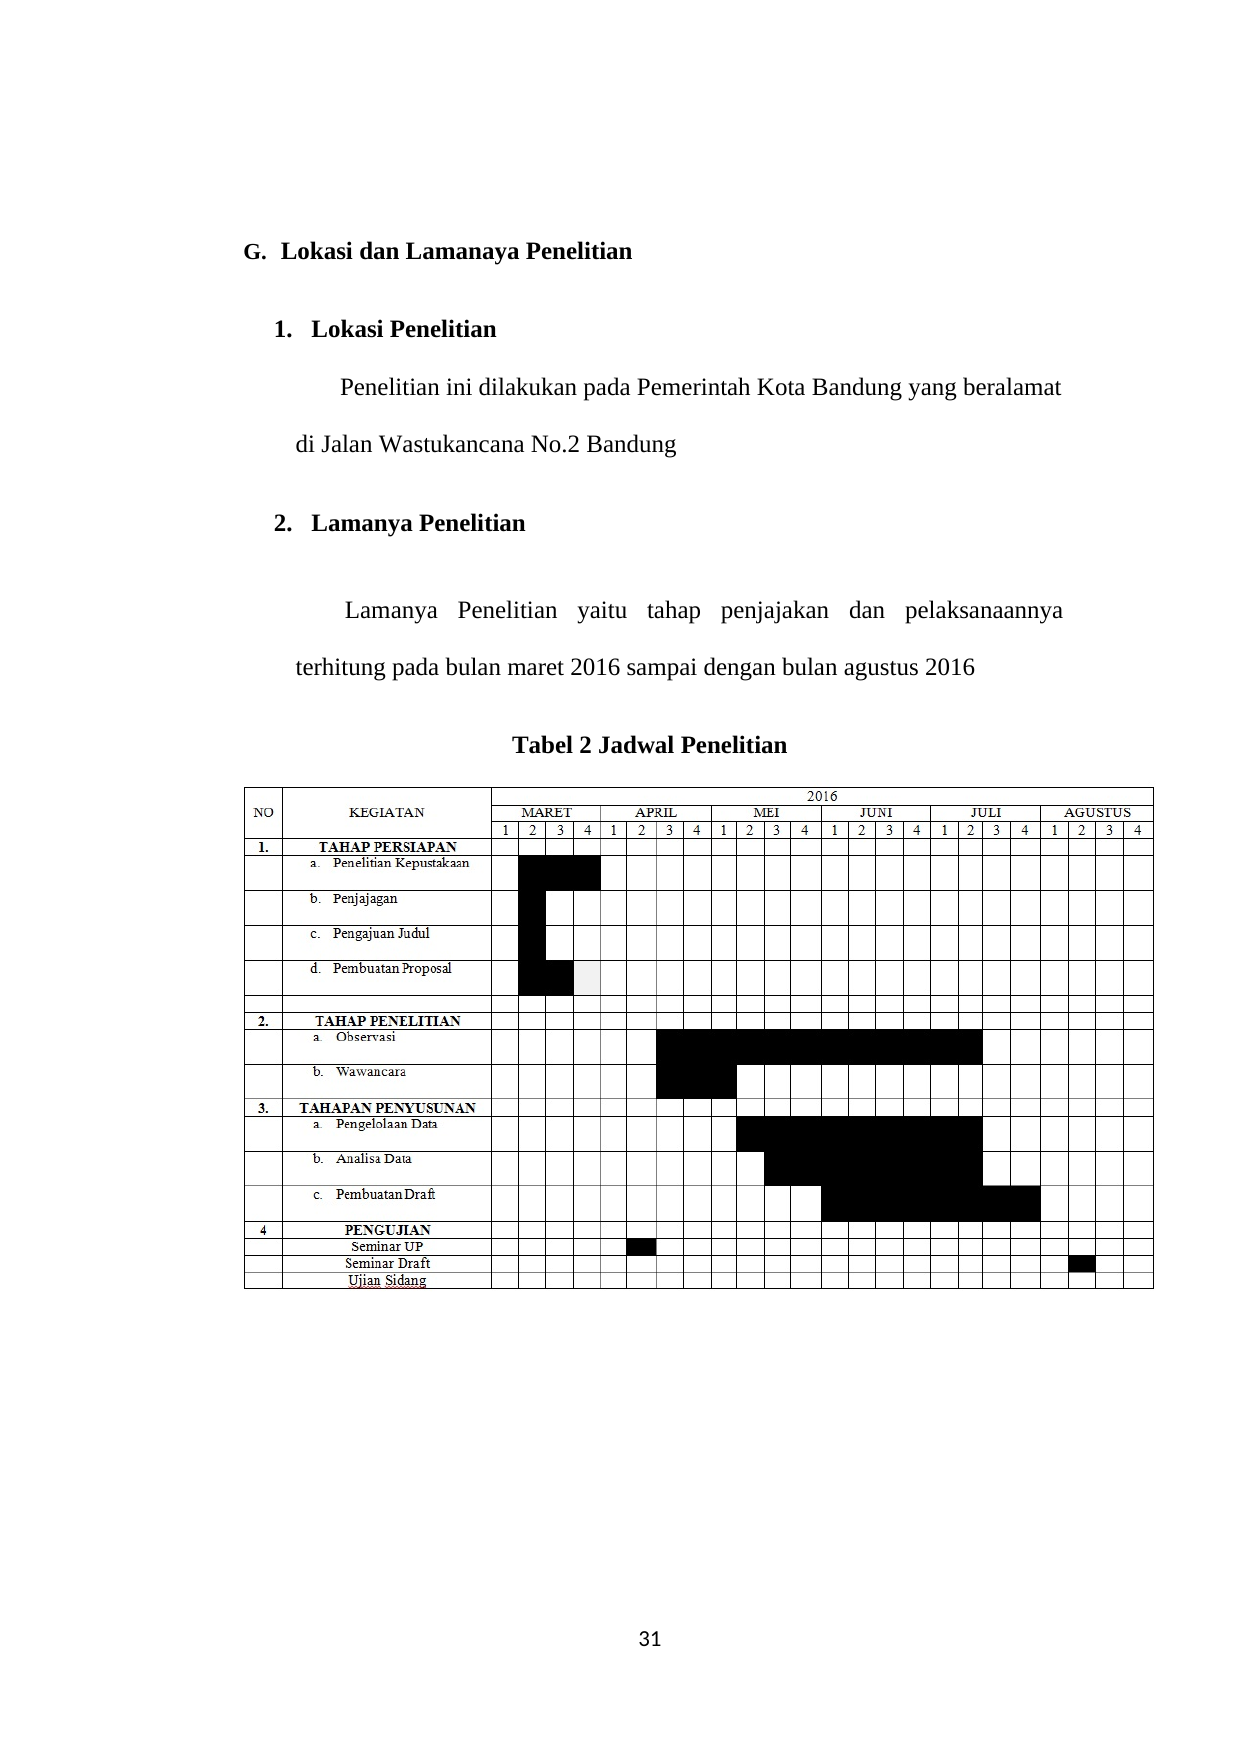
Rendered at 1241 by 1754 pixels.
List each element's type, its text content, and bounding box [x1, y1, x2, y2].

subtitle Lokasi dan Lamanaya Penelitian [243, 236, 1063, 265]
picture [236, 780, 1162, 1301]
text Penelitian ini dilakukan pada Pemerintah Kota Bandung yang beralamat di Jalan Wastukancana No.2 Bandung [295, 372, 1063, 458]
text Lamanya Penelitian yaitu tahap penjajakan dan pelaksanaannya terhitung pada bulan maret 2016 sampai dengan bulan agustus 2016 [295, 595, 1063, 681]
subtitle Lamanya Penelitian [274, 508, 1063, 537]
subtitle Lokasi Penelitian [274, 314, 1063, 343]
text Tabel 2 Jadwal Penelitian [236, 731, 1063, 759]
